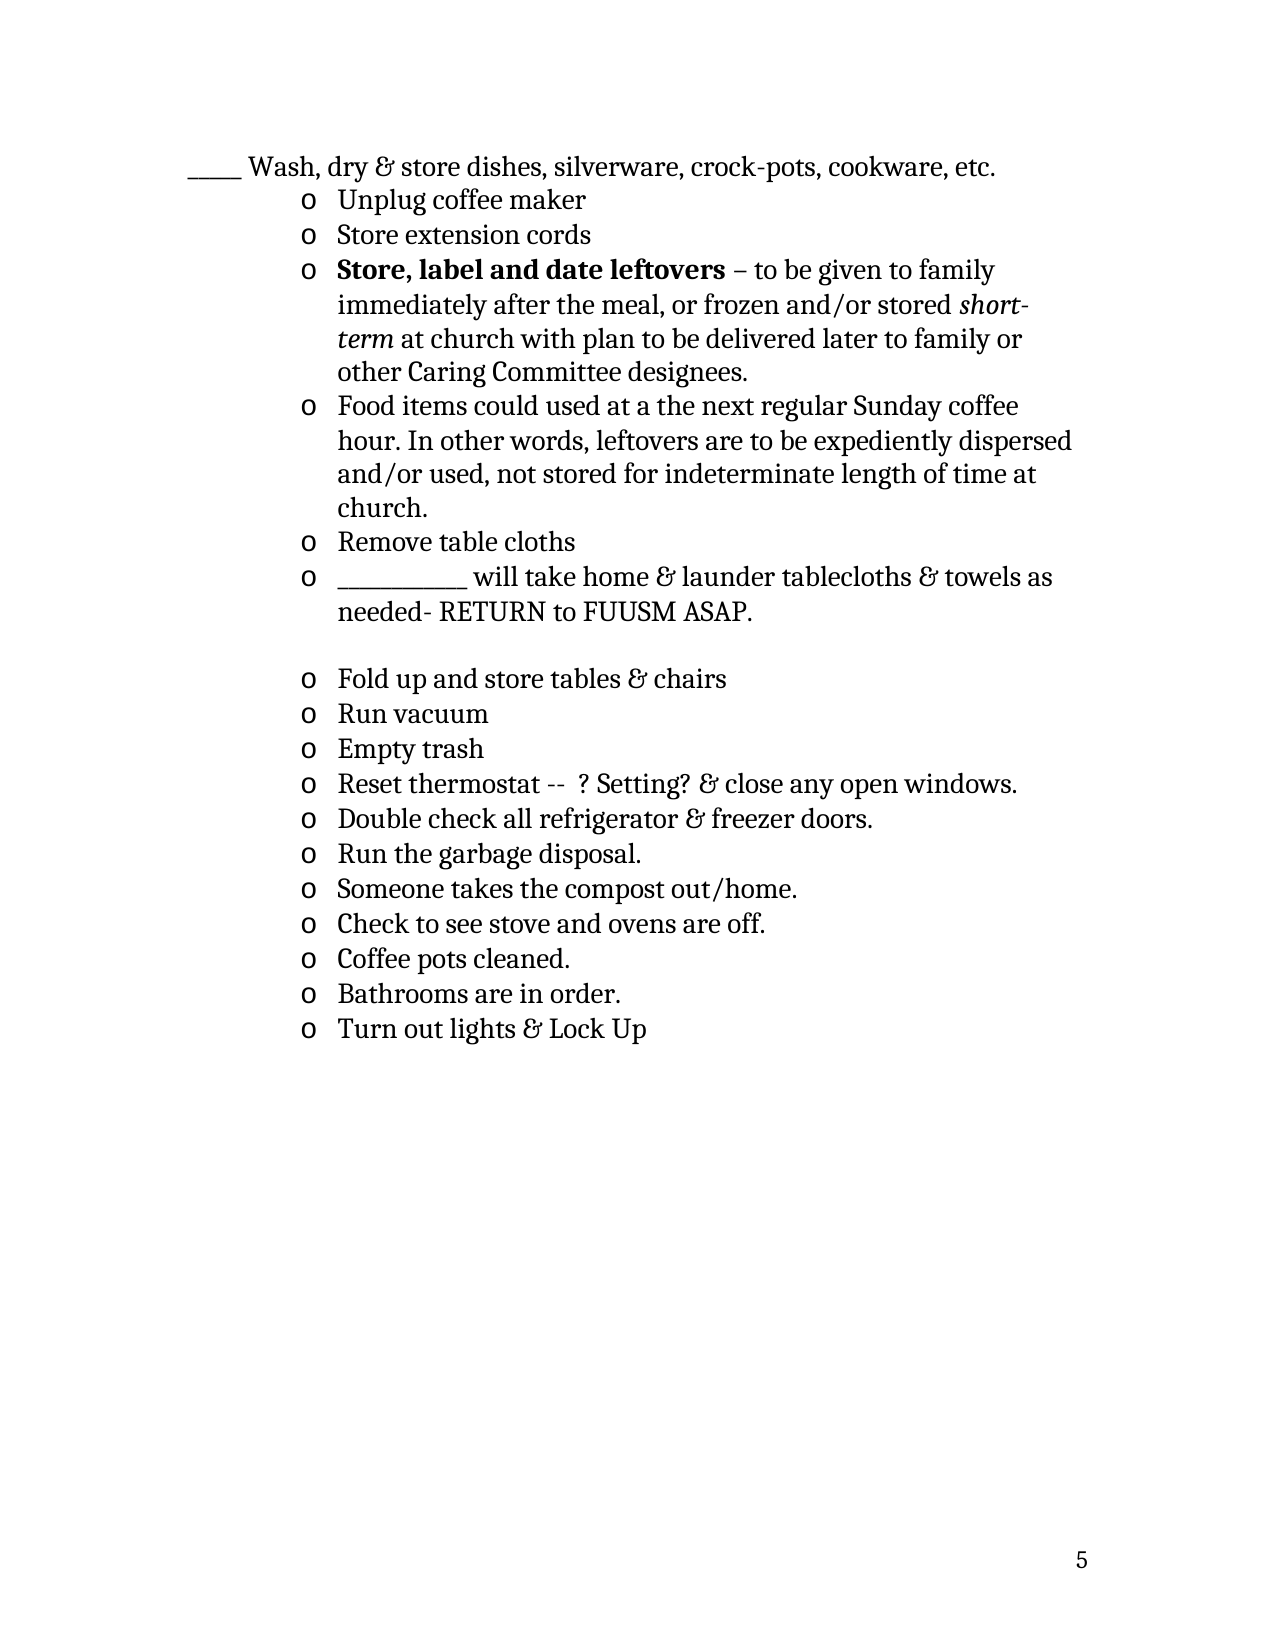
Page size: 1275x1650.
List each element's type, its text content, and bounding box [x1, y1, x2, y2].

list Store, label and date leftovers – to be given to family immediately after the meal, or frozen and/or stored short-term at church with plan to be delivered later to family or other Caring Committee designees. [300, 253, 1087, 389]
list Coffee pots cleaned. [300, 942, 1087, 977]
list Empty trash [300, 732, 1087, 767]
text _____ Wash, dry & store dishes, silverware, crock-pots, cookware, etc. [187, 150, 1087, 183]
list Fold up and store tables & chairs [300, 662, 1087, 697]
list Run the garbage disposal. [300, 837, 1087, 872]
list Remove table cloths [300, 525, 1087, 560]
list Reset thermostat -- ? Setting? & close any open windows. [300, 767, 1087, 802]
list Someone takes the compost out/home. [300, 872, 1087, 907]
list Check to see stove and ovens are off. [300, 907, 1087, 942]
list Food items could used at a the next regular Sunday coffee hour. In other words, leftovers are to be expediently dispersed and/or used, not stored for indeterminate length of time at church. [300, 389, 1087, 525]
list Run vacuum [300, 697, 1087, 732]
list ____________ will take home & launder tablecloths & towels as needed- RETURN to FUUSM ASAP. [300, 560, 1087, 628]
list Unplug coffee maker [300, 183, 1087, 218]
list Double check all refrigerator & freezer doors. [300, 802, 1087, 837]
list Turn out lights & Lock Up [300, 1012, 1087, 1047]
list Store extension cords [300, 218, 1087, 253]
list Bathrooms are in order. [300, 977, 1087, 1012]
